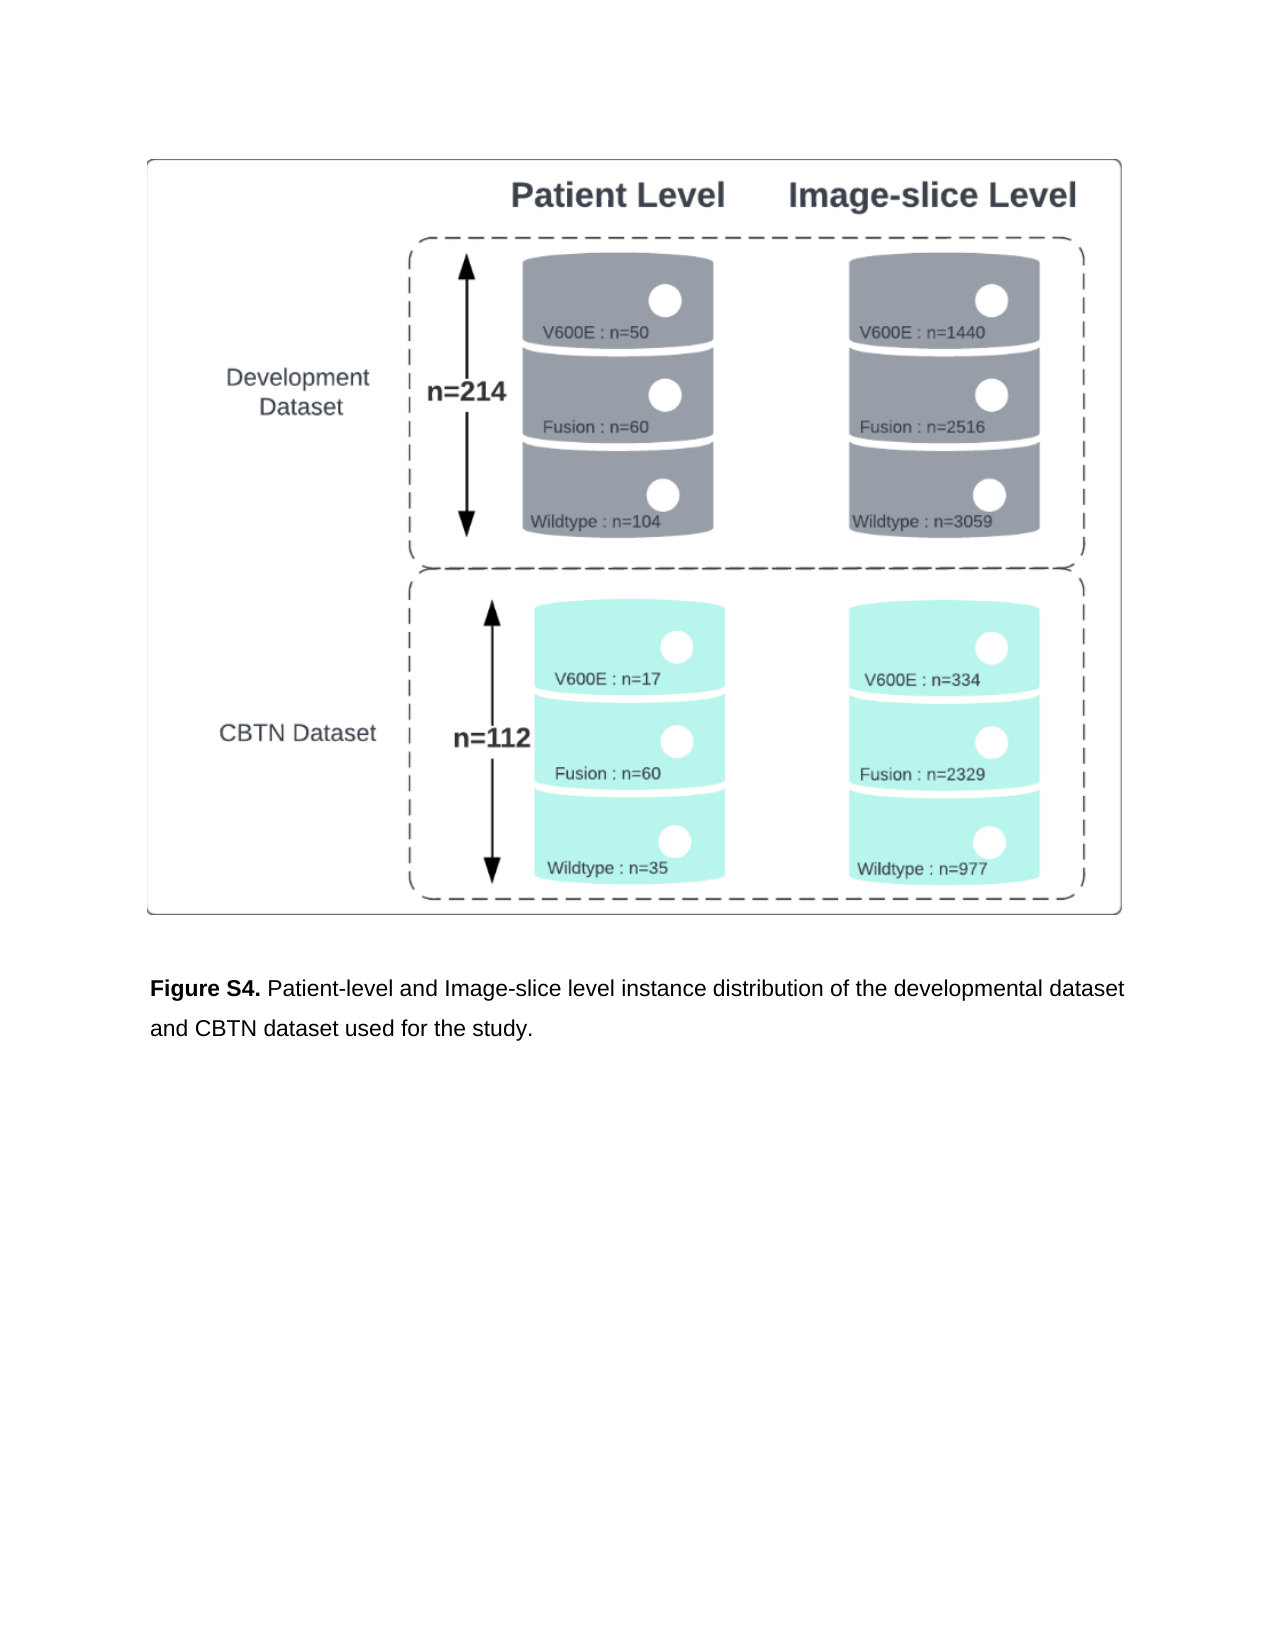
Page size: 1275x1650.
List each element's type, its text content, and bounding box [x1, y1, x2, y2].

text Figure S4. Patient-level and Image-slice level instance distribution of the developmental dataset and CBTN dataset used for the study. [150, 975, 1125, 1041]
picture [147, 159, 1122, 915]
